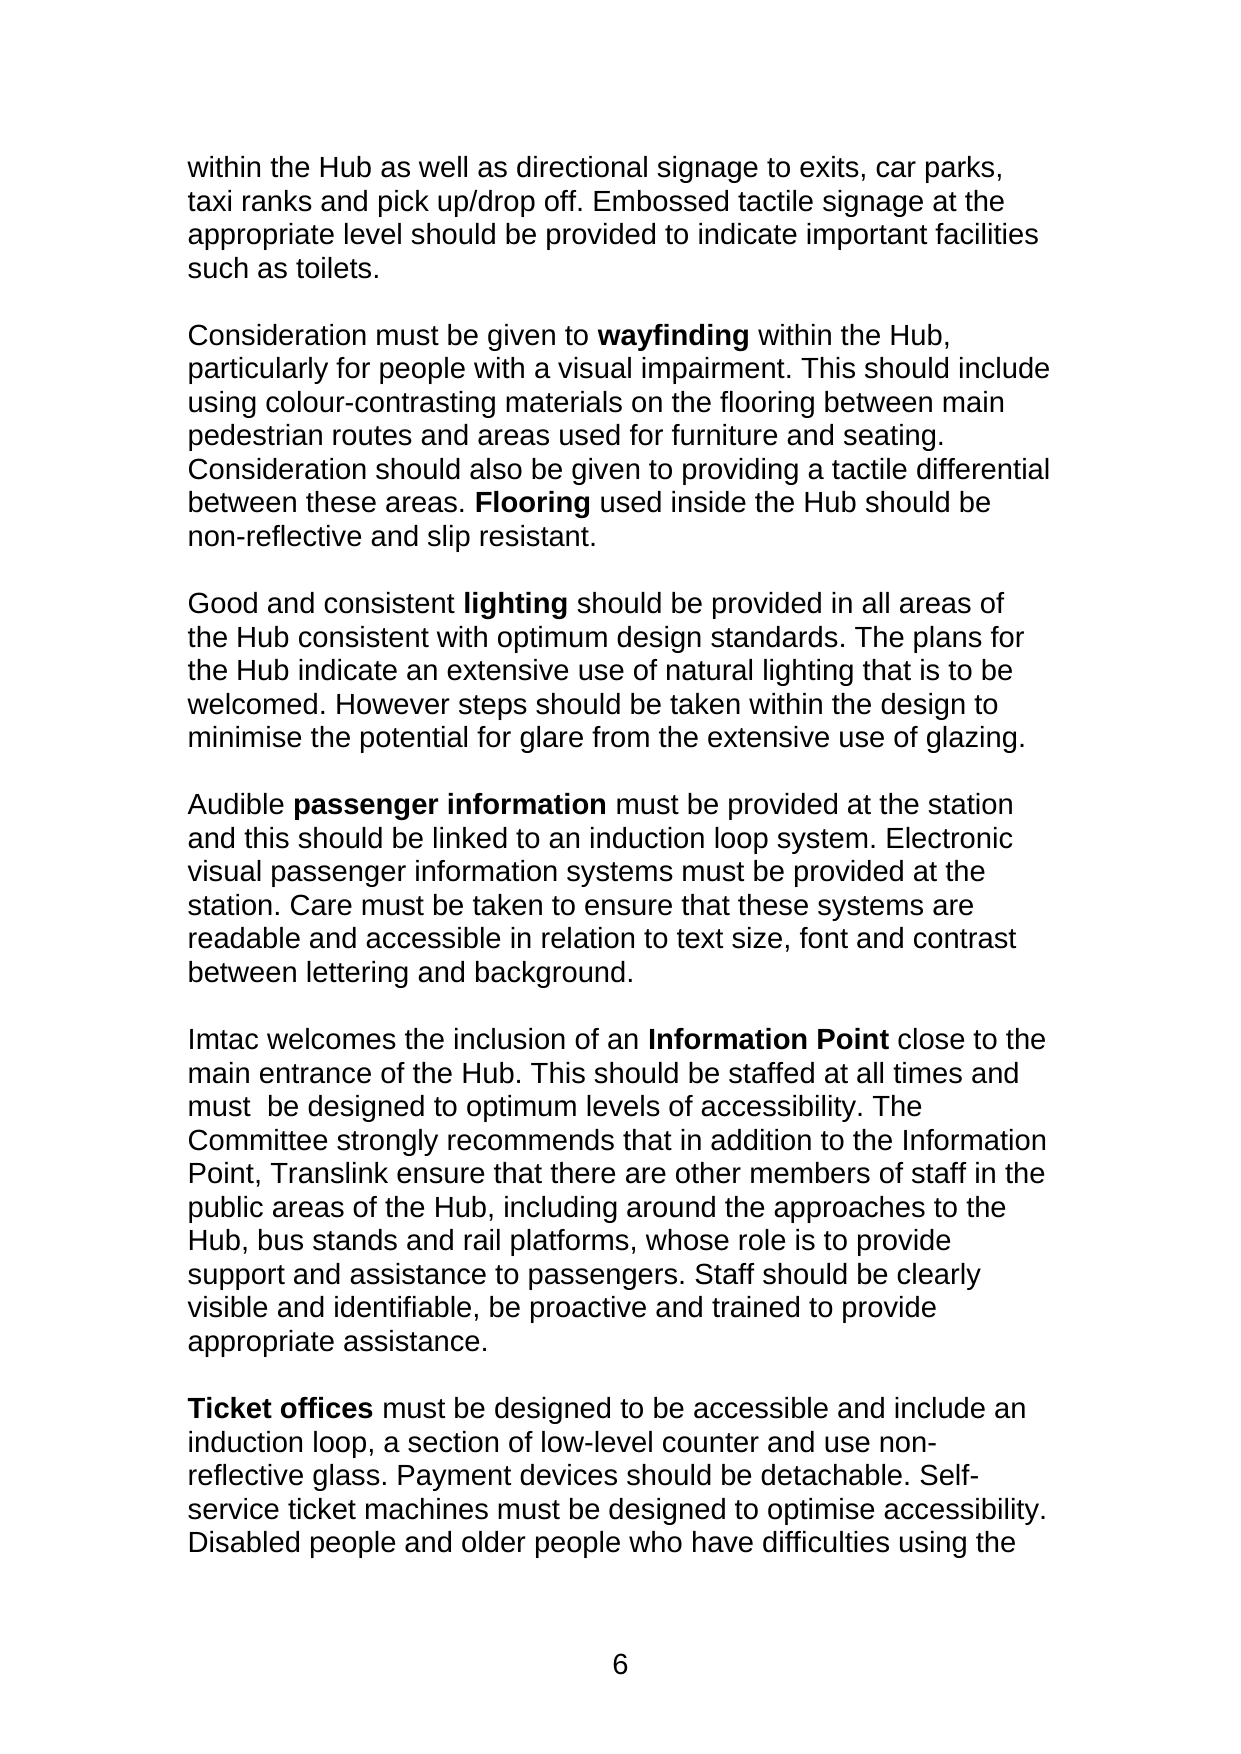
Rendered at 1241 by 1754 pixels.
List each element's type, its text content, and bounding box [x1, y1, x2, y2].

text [187, 150, 1053, 284]
text Audible passenger information must be provided at the station and this should be linked to an induction loop system. Electronic visual passenger information systems must be provided at the station. Care must be taken to ensure that these systems are readable and accessible in relation to text size, font and contrast between lettering and background. [187, 787, 1053, 988]
text Imtac welcomes the inclusion of an Information Point close to the main entrance of the Hub. This should be staffed at all times and must be designed to optimum levels of accessibility. The Committee strongly recommends that in addition to the Information Point, Translink ensure that there are other members of staff in the public areas of the Hub, including around the approaches to the Hub, bus stands and rail platforms, whose role is to provide support and assistance to passengers. Staff should be clearly visible and identifiable, be proactive and trained to provide appropriate assistance. [187, 1022, 1053, 1357]
text Good and consistent lighting should be provided in all areas of the Hub consistent with optimum design standards. The plans for the Hub indicate an extensive use of natural lighting that is to be welcomed. However steps should be taken within the design to minimise the potential for glare from the extensive use of glazing. [187, 586, 1053, 754]
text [187, 1391, 1053, 1559]
text Consideration must be given to wayfinding within the Hub, particularly for people with a visual impairment. This should include using colour-contrasting materials on the flooring between main pedestrian routes and areas used for furniture and seating. Consideration should also be given to providing a tactile differential between these areas. Flooring used inside the Hub should be non-reflective and slip resistant. [187, 318, 1053, 552]
